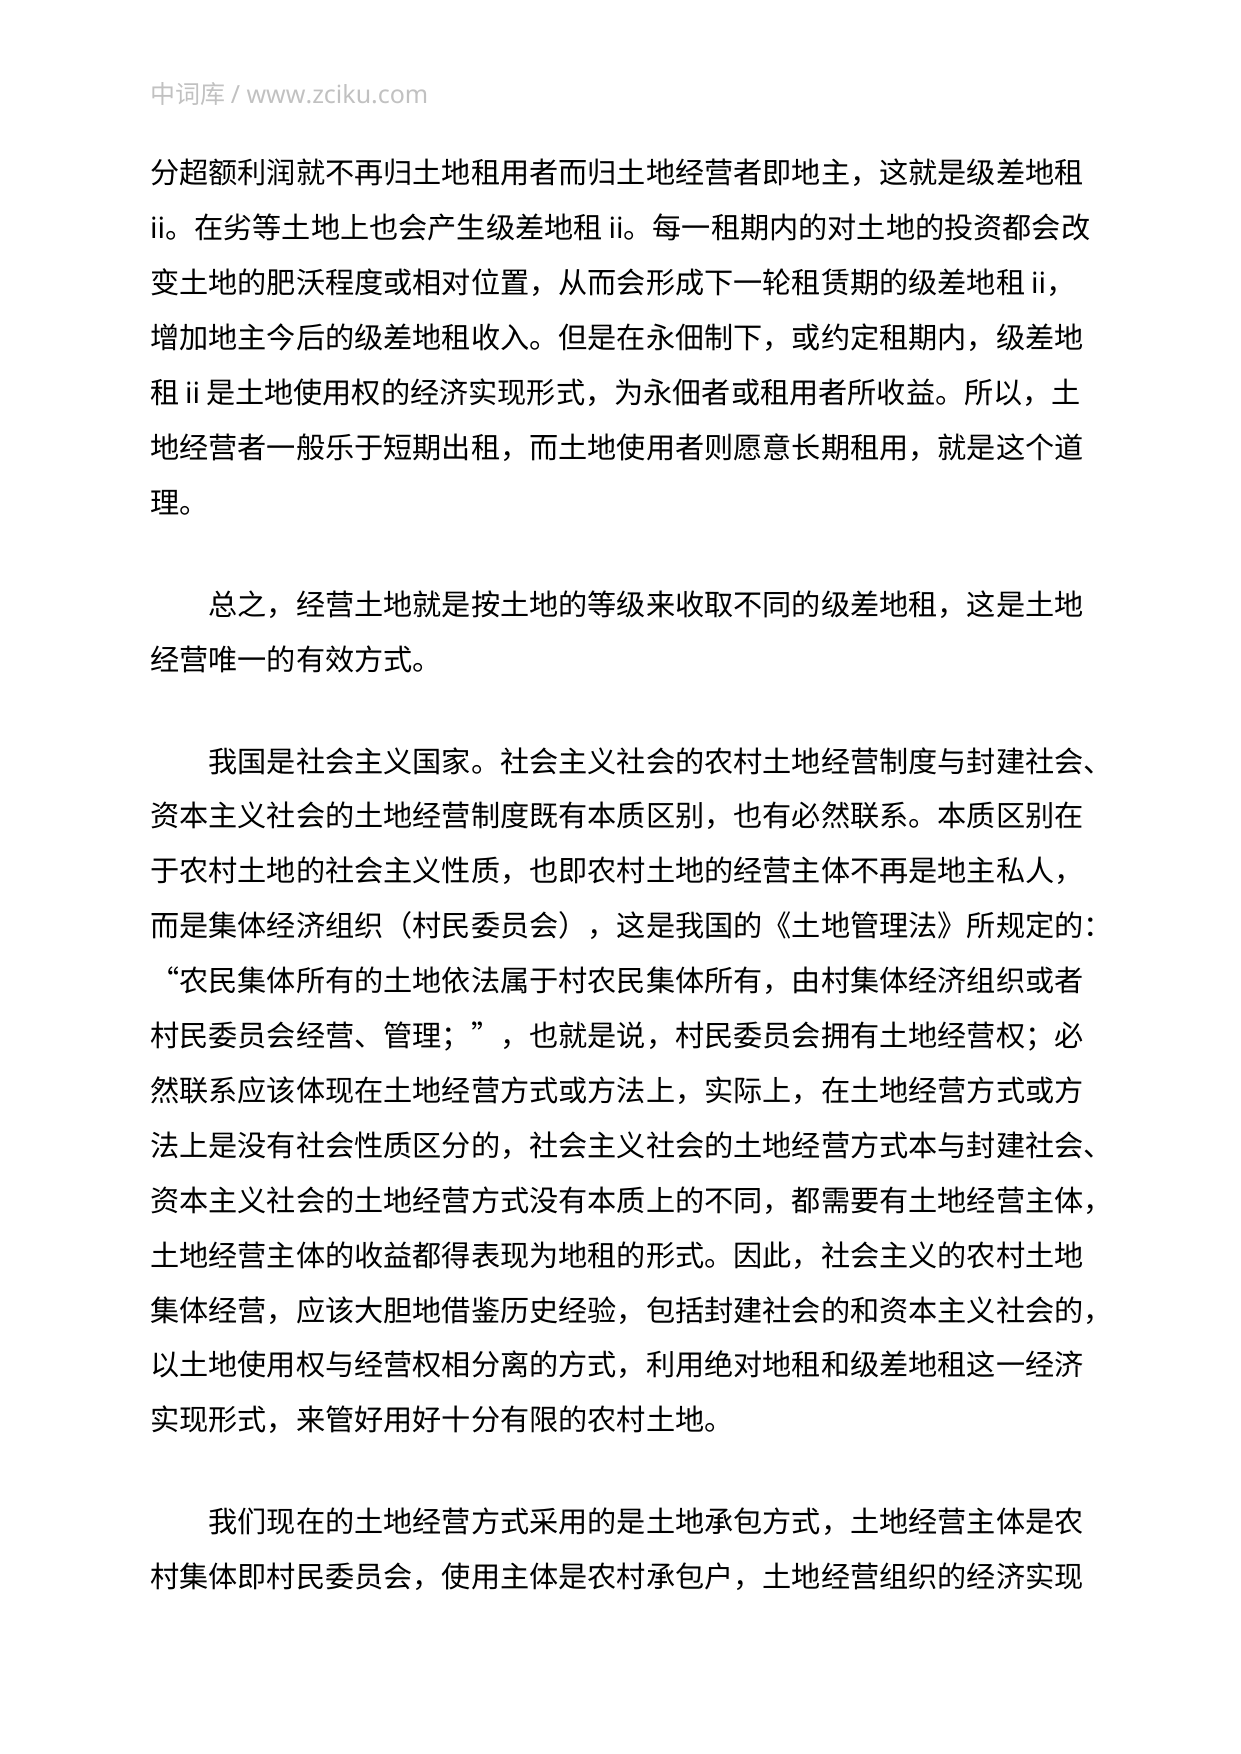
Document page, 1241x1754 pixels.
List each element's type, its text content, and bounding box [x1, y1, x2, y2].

text 我国是社会主义国家。社会主义社会的农村土地经营制度与封建社会、资本主义社会的土地经营制度既有本质区别，也有必然联系。本质区别在于农村土地的社会主义性质，也即农村土地的经营主体不再是地主私人，而是集体经济组织（村民委员会），这是我国的《土地管理法》所规定的：“农民集体所有的土地依法属于村农民集体所有，由村集体经济组织或者村民委员会经营、管理；”，也就是说，村民委员会拥有土地经营权；必然联系应该体现在土地经营方式或方法上，实际上，在土地经营方式或方法上是没有社会性质区分的，社会主义社会的土地经营方式本与封建社会、资本主义社会的土地经营方式没有本质上的不同，都需要有土地经营主体，土地经营主体的收益都得表现为地租的形式。因此，社会主义的农村土地集体经营，应该大胆地借鉴历史经验，包括封建社会的和资本主义社会的，以土地使用权与经营权相分离的方式，利用绝对地租和级差地租这一经济实现形式，来管好用好十分有限的农村土地。 [150, 738, 1090, 1439]
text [150, 1499, 1090, 1596]
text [150, 150, 1090, 522]
text 总之，经营土地就是按土地的等级来收取不同的级差地租，这是土地经营唯一的有效方式。 [150, 581, 1090, 679]
